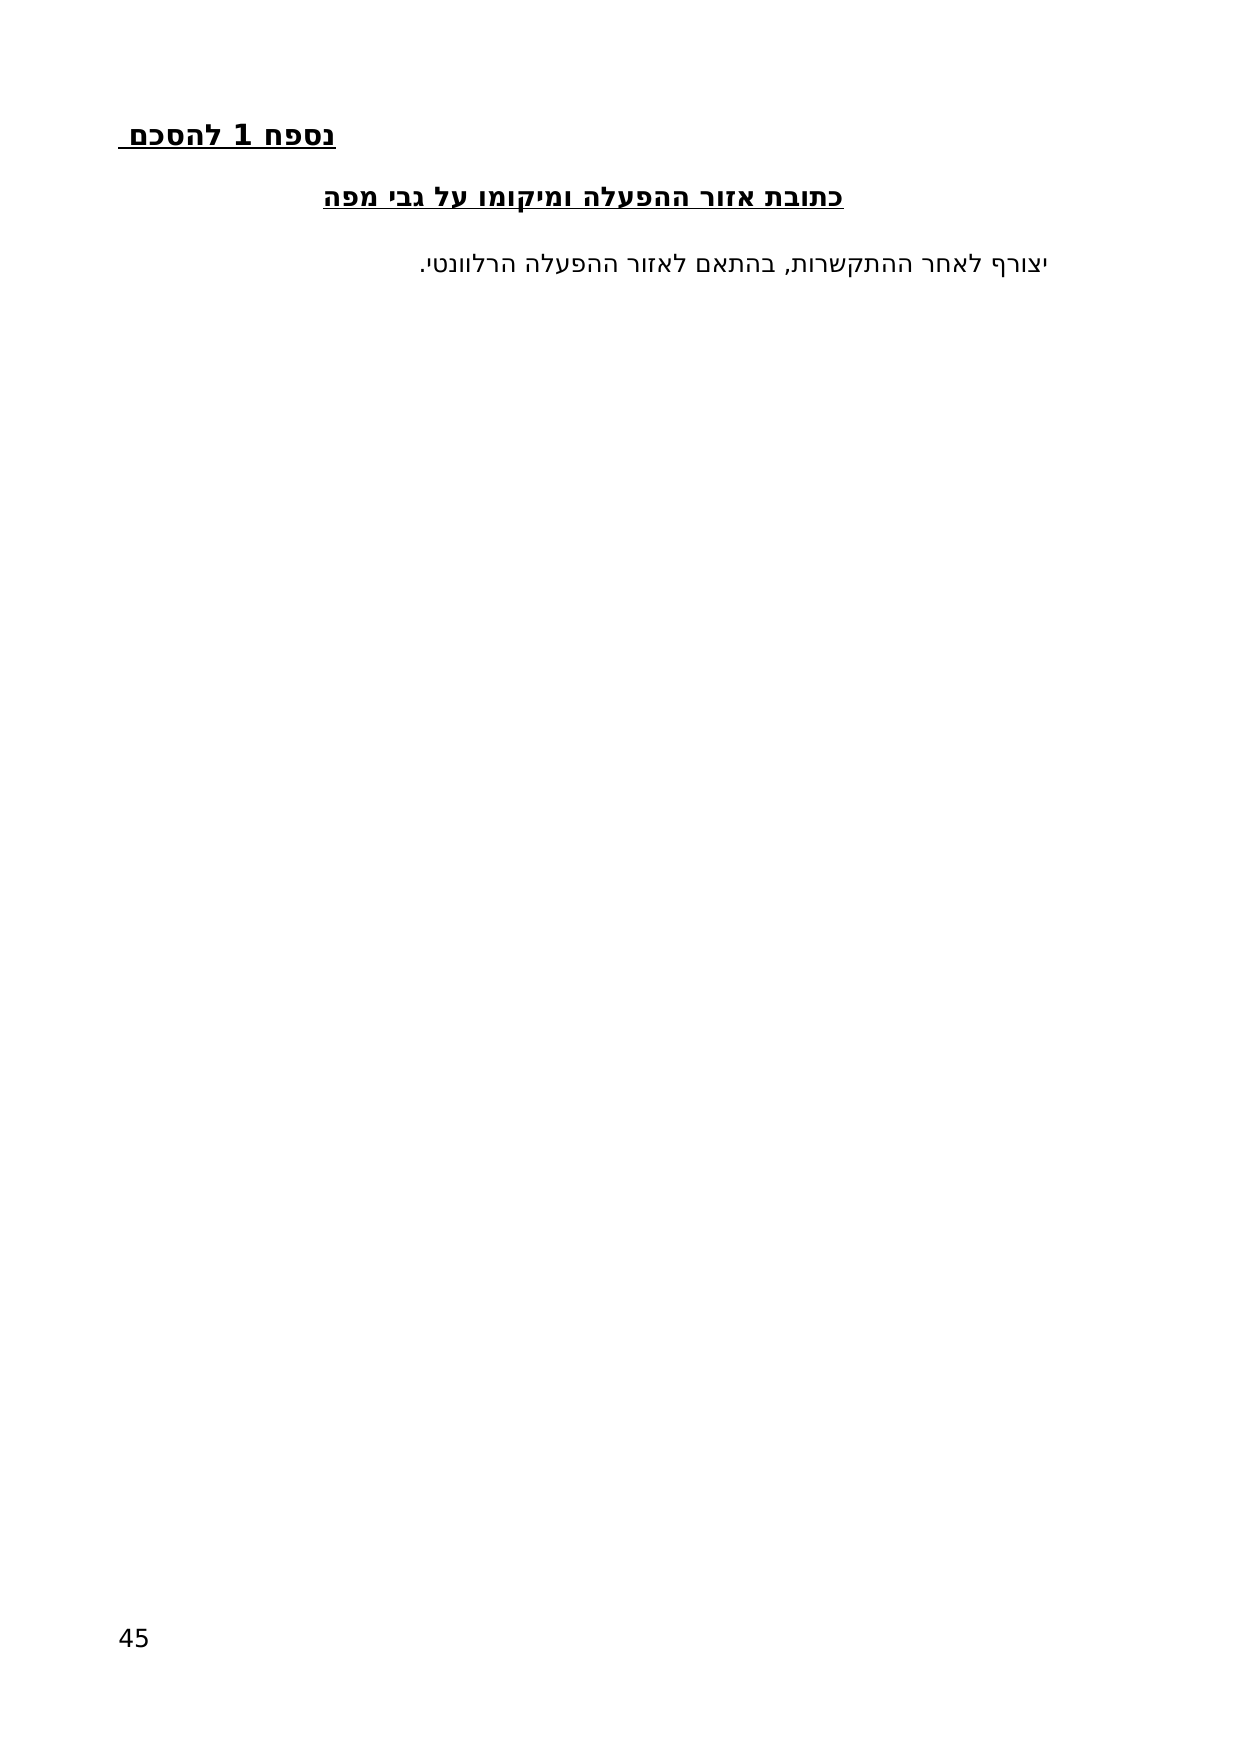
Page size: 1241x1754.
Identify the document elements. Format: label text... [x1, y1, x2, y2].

text נספח 1 להסכם [118, 118, 1048, 152]
text כתובת אזור ההפעלה ומיקומו על גבי מפה [118, 181, 1048, 212]
text יצורף לאחר ההתקשרות, בהתאם לאזור ההפעלה הרלוונטי. [118, 249, 1048, 278]
